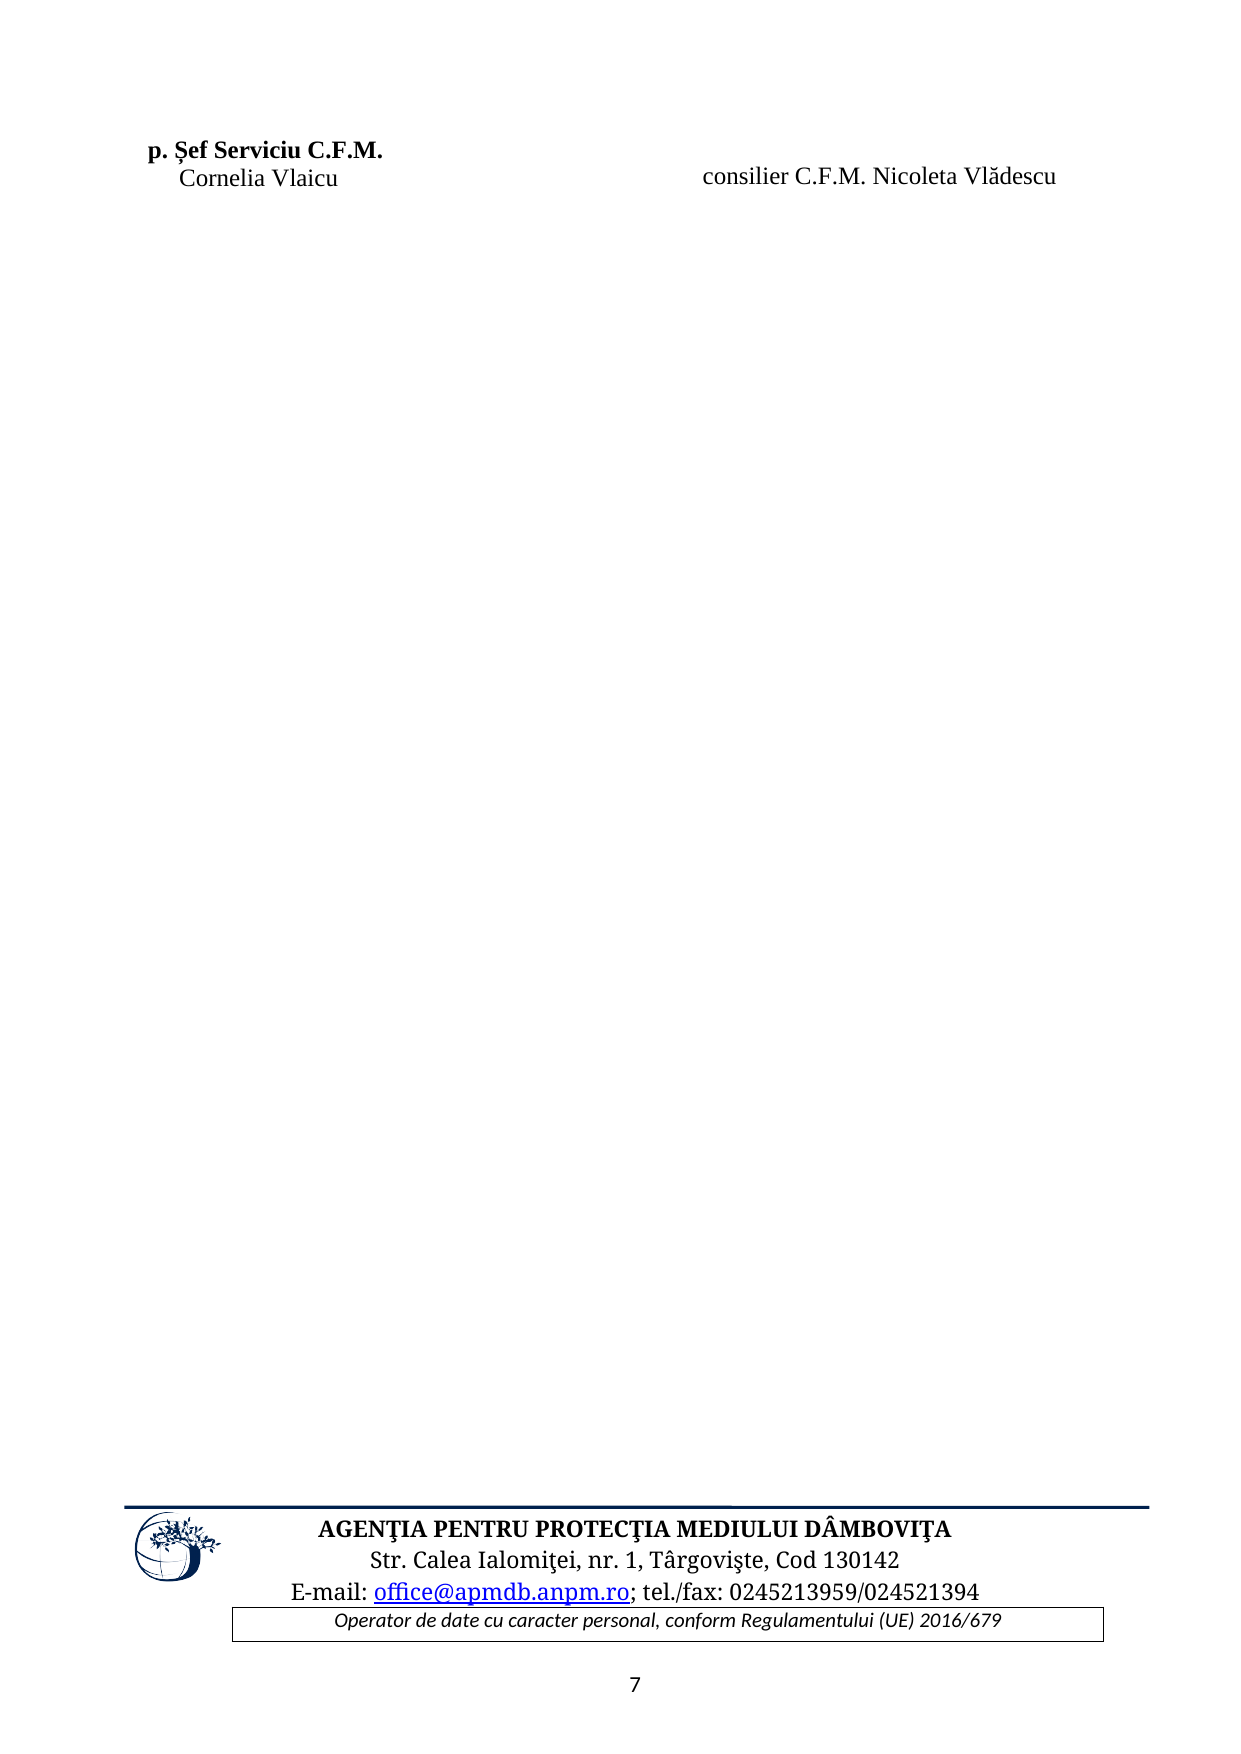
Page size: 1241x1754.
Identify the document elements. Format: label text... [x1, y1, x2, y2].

table_cell consilier C.F.M. Nicoleta Vlădescu [635, 77, 1133, 218]
table_cell p. Șef Serviciu C.F.M. Cornelia Vlaicu [136, 77, 635, 218]
